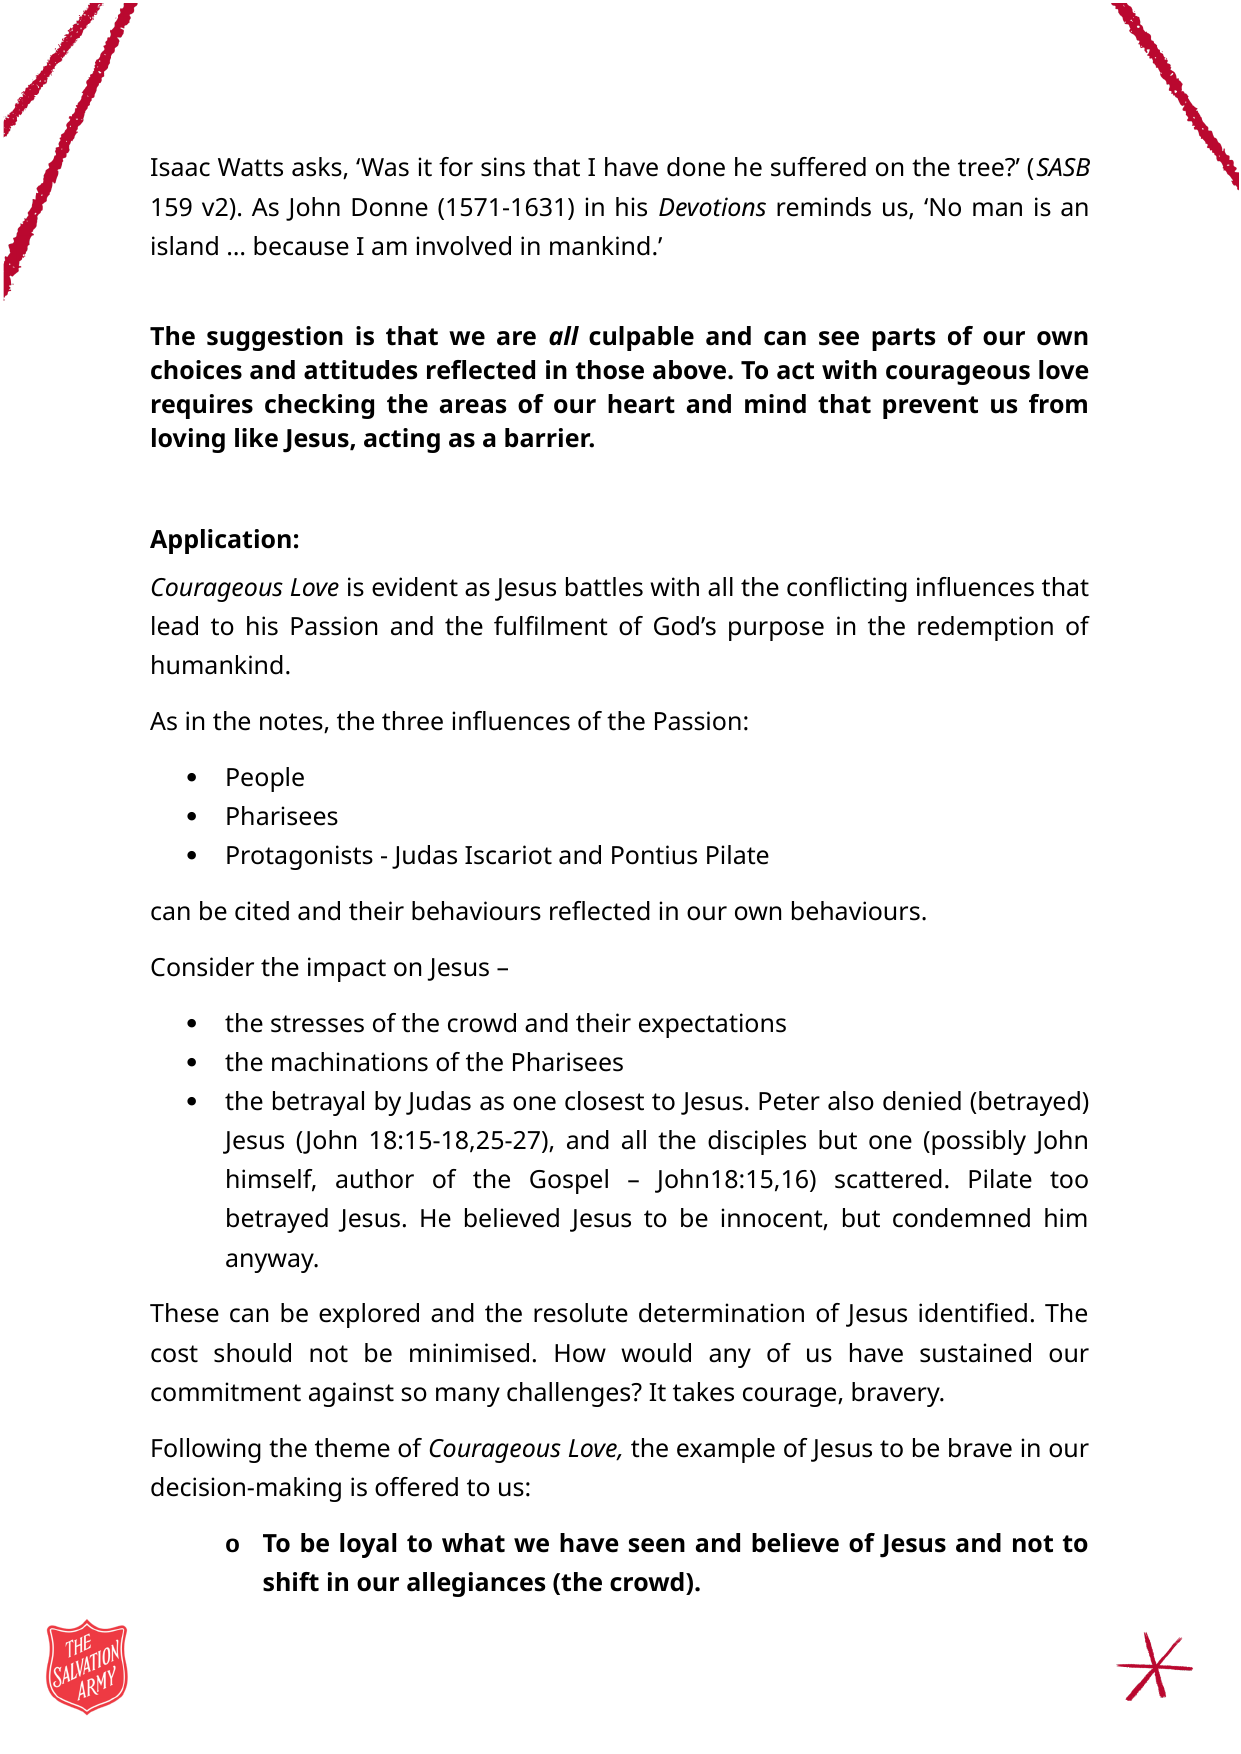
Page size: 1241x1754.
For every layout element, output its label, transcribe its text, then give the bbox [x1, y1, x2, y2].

list the stresses of the crowd and their expectations [187, 1005, 1090, 1039]
list To be loyal to what we have seen and believe of Jesus and not to shift in our allegiances (the crowd). [225, 1525, 1090, 1599]
text As in the notes, the three influences of the Passion: [150, 703, 1090, 738]
list the machinations of the Pharisees [187, 1044, 1090, 1078]
text Following the theme of Courageous Love, the example of Jesus to be brave in our decision-making is offered to us: [150, 1430, 1090, 1503]
text Isaac Watts asks, ‘Was it for sins that I have done he suffered on the tree?’ (SASB 159 v2). As John Donne (1571-1631) in his Devotions reminds us, ‘No man is an island … because I am involved in mankind.’ [150, 150, 1090, 262]
text These can be explored and the resolute determination of Jesus identified. The cost should not be minimised. How would any of us have sustained our commitment against so many challenges? It takes courage, bravery. [150, 1296, 1090, 1408]
list People [187, 759, 1090, 793]
text can be cited and their behaviours reflected in our own behaviours. [150, 893, 1090, 928]
text Consider the impact on Jesus – [150, 949, 1090, 983]
text The suggestion is that we are all culpable and can see parts of our own choices and attitudes reflected in those above. To act with courageous love requires checking the areas of our heart and mind that prevent us from loving like Jesus, acting as a barrier. [150, 318, 1090, 454]
subtitle Application: [150, 522, 1090, 556]
list Pharisees [187, 798, 1090, 833]
text Courageous Love is evident as Jesus battles with all the conflicting influences that lead to his Passion and the fulfilment of God’s purpose in the redemption of humankind. [150, 569, 1090, 682]
picture [3, 3, 1239, 1752]
list the betrayal by Judas as one closest to Jesus. Peter also denied (betrayed) Jesus (John 18:15-18,25-27), and all the disciples but one (possibly John himself, author of the Gospel – John18:15,16) scattered. Pilate too betrayed Jesus. He believed Jesus to be innocent, but condemned him anyway. [187, 1083, 1090, 1274]
list Protagonists - Judas Iscariot and Pontius Pilate [187, 838, 1090, 872]
